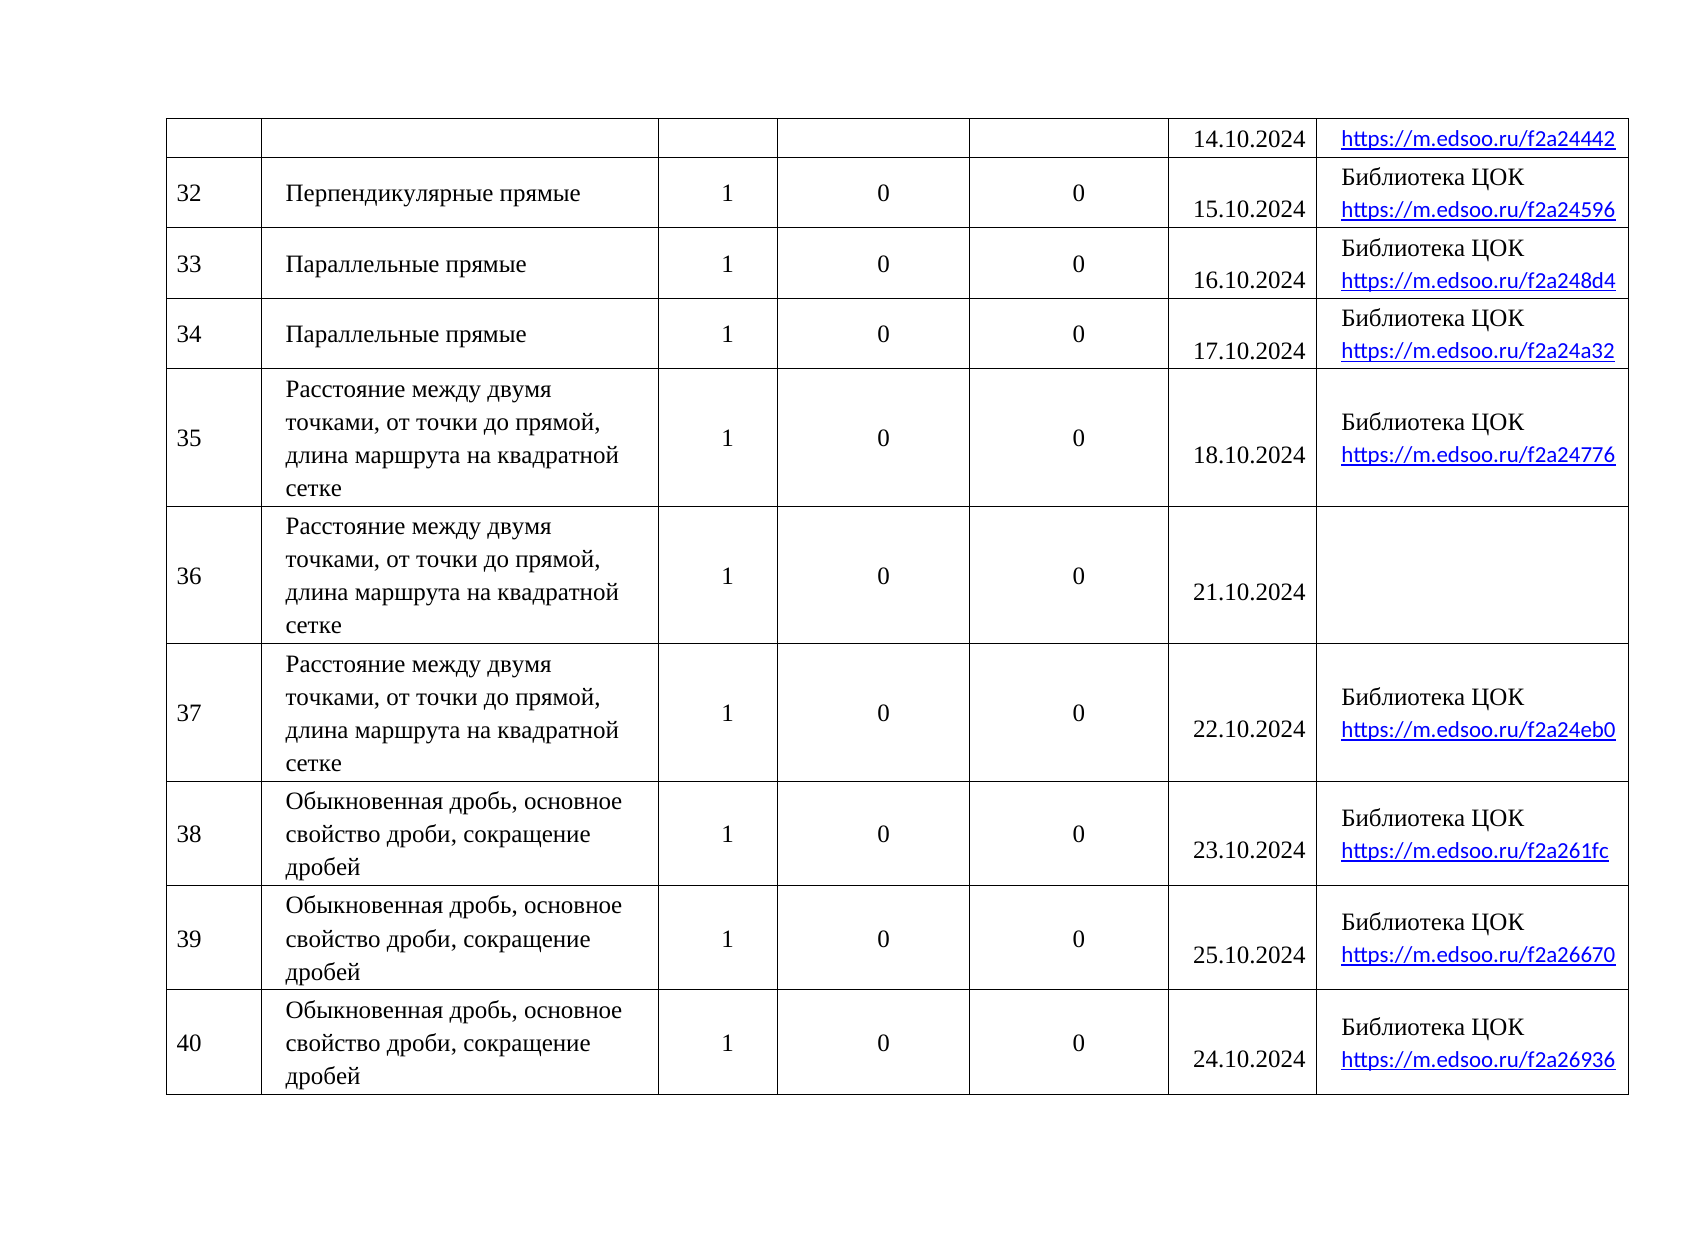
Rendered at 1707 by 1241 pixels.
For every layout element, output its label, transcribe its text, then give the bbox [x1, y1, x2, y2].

table_cell Библиотека ЦОК https://m.edsoo.ru/f2a261fc [1317, 782, 1628, 885]
table_cell 0 [778, 507, 969, 643]
table_cell 1 [659, 228, 777, 298]
table_cell Библиотека ЦОК https://m.edsoo.ru/f2a24776 [1317, 369, 1628, 506]
table_cell 1 [659, 299, 777, 368]
table_cell Библиотека ЦОК https://m.edsoo.ru/f2a26936 [1317, 990, 1628, 1094]
table_cell 18.10.2024 [1169, 369, 1316, 506]
table_cell 39 [167, 886, 261, 989]
table_cell 32 [167, 158, 261, 227]
table_cell 16.10.2024 [1169, 228, 1316, 298]
table_cell 0 [778, 299, 969, 368]
table_cell 31 [167, 119, 261, 156]
table_cell 1 [659, 119, 777, 156]
table_cell 14.10.2024 [1169, 119, 1316, 156]
table_cell 1 [659, 158, 777, 227]
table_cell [1317, 119, 1628, 156]
table_cell 0 [970, 228, 1168, 298]
table_cell 33 [167, 228, 261, 298]
table_cell 1 [659, 369, 777, 506]
table_cell Параллельные прямые [262, 299, 658, 368]
table_cell Расстояние между двумя точками, от точки до прямой, длина маршрута на квадратной сетке [262, 369, 658, 506]
table_cell 0 [970, 158, 1168, 227]
table_cell 0 [778, 990, 969, 1094]
table_cell Расстояние между двумя точками, от точки до прямой, длина маршрута на квадратной сетке [262, 507, 658, 643]
table_cell 25.10.2024 [1169, 886, 1316, 989]
table_cell Библиотека ЦОК https://m.edsoo.ru/f2a248d4 [1317, 228, 1628, 298]
table_cell 37 [167, 644, 261, 781]
table_cell 0 [970, 644, 1168, 781]
table_cell 1 [659, 990, 777, 1094]
table_cell 0 [778, 644, 969, 781]
table_cell [1317, 507, 1628, 643]
table_cell 0 [778, 158, 969, 227]
table_cell 0 [970, 119, 1168, 156]
table_cell 0 [970, 507, 1168, 643]
table_cell 22.10.2024 [1169, 644, 1316, 781]
table_cell 36 [167, 507, 261, 643]
table_cell 15.10.2024 [1169, 158, 1316, 227]
table_cell 0 [970, 990, 1168, 1094]
table_cell 1 [659, 782, 777, 885]
table_cell 38 [167, 782, 261, 885]
table_cell 1 [659, 644, 777, 781]
table_cell 0 [778, 119, 969, 156]
table_cell 34 [167, 299, 261, 368]
table_cell 0 [970, 299, 1168, 368]
table_cell 24.10.2024 [1169, 990, 1316, 1094]
table_cell Расстояние между двумя точками, от точки до прямой, длина маршрута на квадратной сетке [262, 644, 658, 781]
table_cell 1 [659, 507, 777, 643]
table_cell 40 [167, 990, 261, 1094]
table_cell 0 [778, 886, 969, 989]
table_cell 23.10.2024 [1169, 782, 1316, 885]
table_cell 0 [970, 369, 1168, 506]
table_cell Библиотека ЦОК https://m.edsoo.ru/f2a24eb0 [1317, 644, 1628, 781]
table_cell 17.10.2024 [1169, 299, 1316, 368]
table_cell 0 [778, 228, 969, 298]
table_cell 0 [970, 886, 1168, 989]
table_cell Библиотека ЦОК https://m.edsoo.ru/f2a24a32 [1317, 299, 1628, 368]
table_cell Параллельные прямые [262, 228, 658, 298]
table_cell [262, 886, 658, 989]
table_cell 1 [659, 886, 777, 989]
table_cell 0 [778, 782, 969, 885]
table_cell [262, 990, 658, 1094]
table_cell Библиотека ЦОК https://m.edsoo.ru/f2a24596 [1317, 158, 1628, 227]
table_cell 35 [167, 369, 261, 506]
table_cell 21.10.2024 [1169, 507, 1316, 643]
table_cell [262, 119, 658, 156]
table_cell Обыкновенная дробь, основное свойство дроби, сокращение дробей [262, 782, 658, 885]
table_cell Перпендикулярные прямые [262, 158, 658, 227]
table_cell 0 [970, 782, 1168, 885]
table_cell 0 [778, 369, 969, 506]
table_cell Библиотека ЦОК https://m.edsoo.ru/f2a26670 [1317, 886, 1628, 989]
